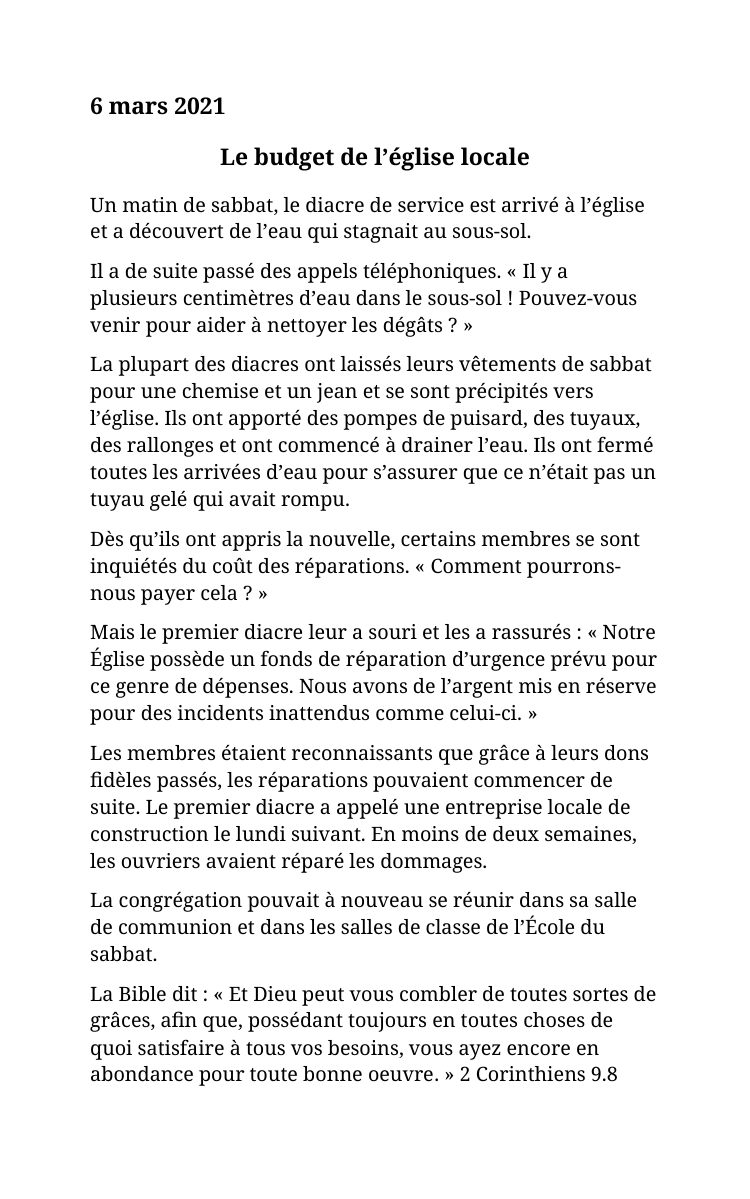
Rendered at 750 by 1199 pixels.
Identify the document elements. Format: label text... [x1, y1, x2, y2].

text La Bible dit : « Et Dieu peut vous combler de toutes sortes de grâces, afin que, possédant toujours en toutes choses de quoi satisfaire à tous vos besoins, vous ayez encore en abondance pour toute bonne oeuvre. » 2 Corinthiens 9.8 [434, 980, 660, 1088]
text Un matin de sabbat, le diacre de service est arrivé à l’église et a découvert de l’eau qui stagnait au sous-sol. [90, 191, 660, 245]
text Il a de suite passé des appels téléphoniques. « Il y a plusieurs centimètres d’eau dans le sous-sol ! Pouvez-vous venir pour aider à nettoyer les dégâts ? » [90, 257, 660, 338]
text La plupart des diacres ont laissés leurs vêtements de sabbat pour une chemise et un jean et se sont précipités vers l’église. Ils ont apporté des pompes de puisard, des tuyaux, des rallonges et ont commencé à drainer l’eau. Ils ont fermé toutes les arrivées d’eau pour s’assurer que ce n’était pas un tuyau gelé qui avait rompu. [90, 351, 660, 513]
text La congrégation pouvait à nouveau se réunir dans sa salle de communion et dans les salles de classe de l’École du sabbat. [90, 886, 660, 967]
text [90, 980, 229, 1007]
text 6 mars 2021 [90, 90, 660, 121]
text Le budget de l’église locale [90, 140, 660, 172]
text Les membres étaient reconnaissants que grâce à leurs dons fidèles passés, les réparations pouvaient commencer de suite. Le premier diacre a appelé une entreprise locale de construction le lundi suivant. En moins de deux semaines, les ouvriers avaient réparé les dommages. [90, 739, 660, 874]
text Dès qu’ils ont appris la nouvelle, certains membres se sont inquiétés du coût des réparations. « Comment pourrons-nous payer cela ? » [90, 525, 660, 606]
text Mais le premier diacre leur a souri et les a rassurés : « Notre Église possède un fonds de réparation d’urgence prévu pour ce genre de dépenses. Nous avons de l’argent mis en réserve pour des incidents inattendus comme celui-ci. » [90, 618, 660, 726]
